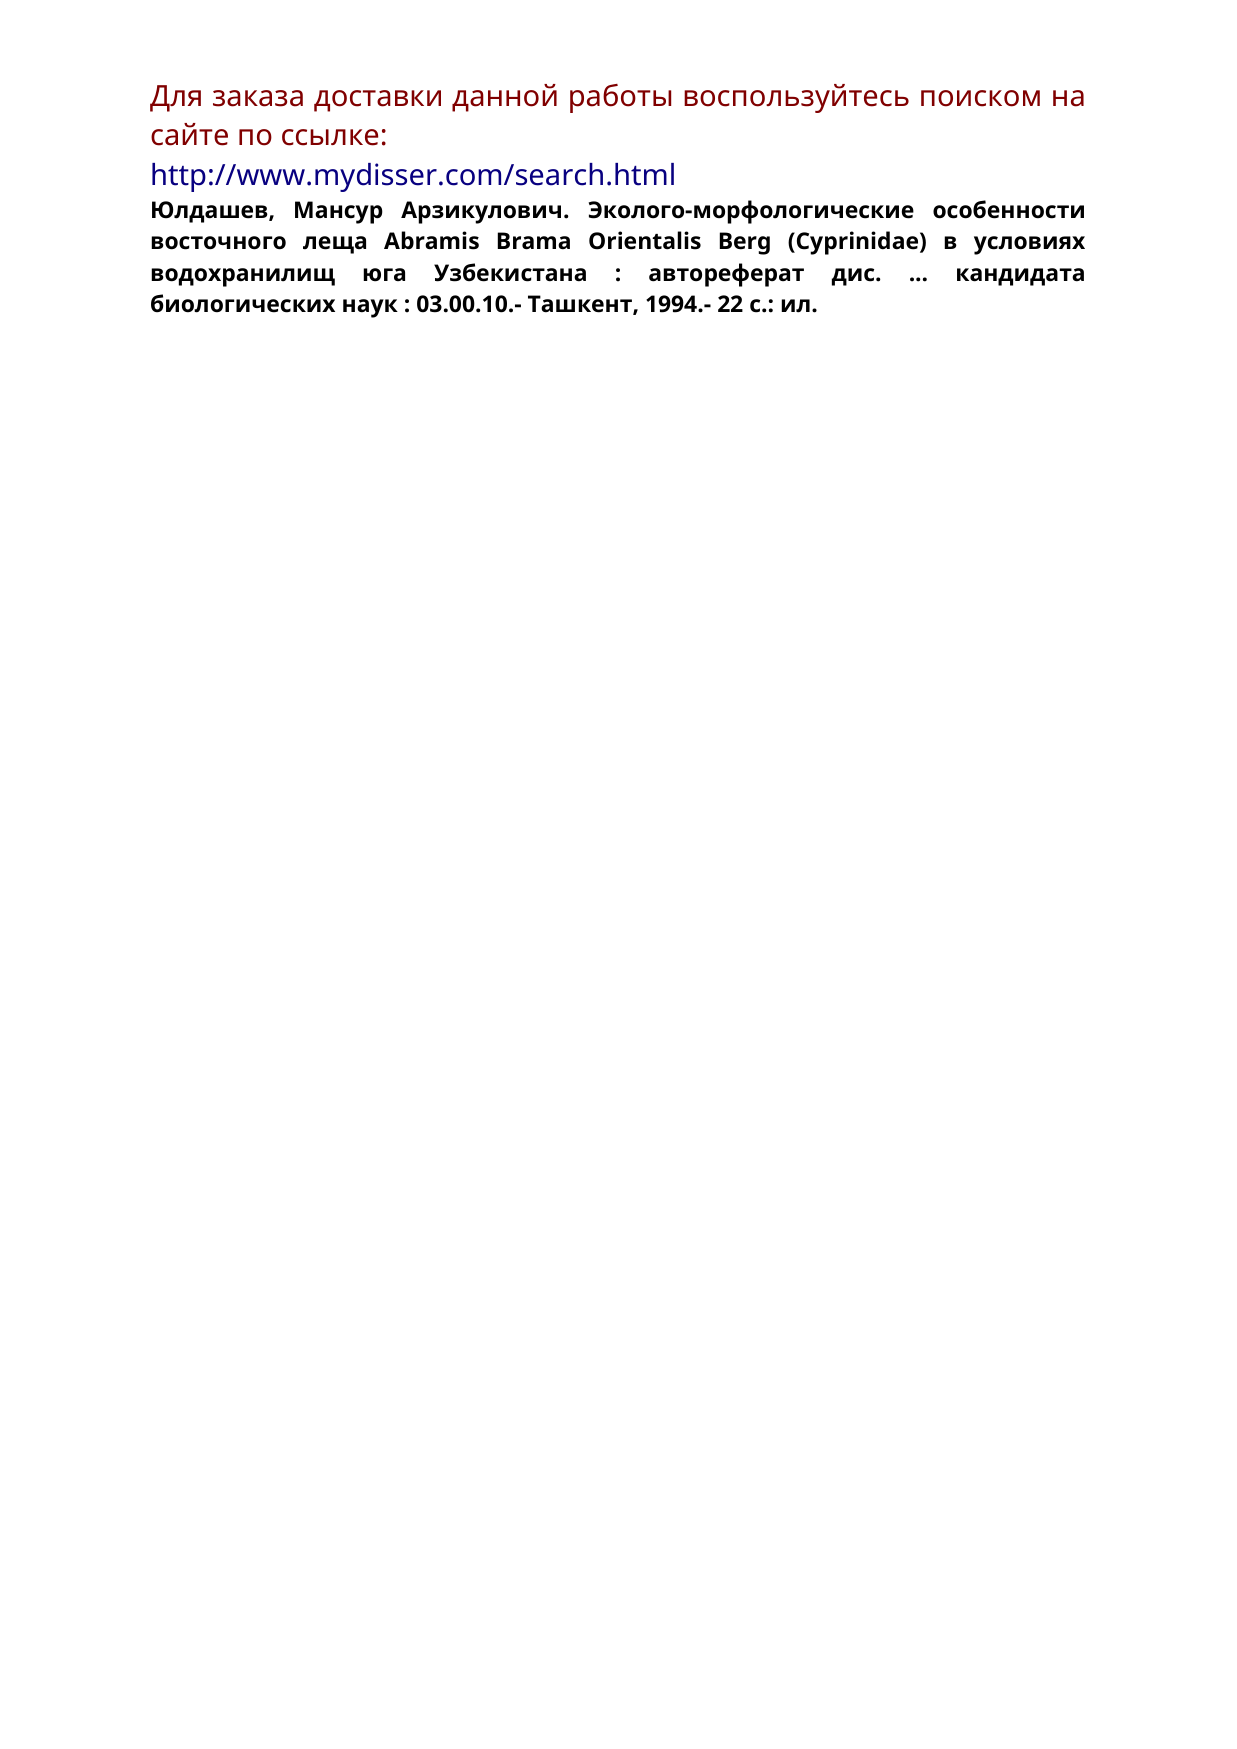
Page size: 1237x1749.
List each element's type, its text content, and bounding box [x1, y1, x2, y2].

text Юлдашев, Мансур Арзикулович. Эколого-морфологические особенности восточного леща Abramis Brama Orientalis Berg (Cyprinidae) в условиях водохранилищ юга Узбекистана : автореферат дис. ... кандидата биологических наук : 03.00.10.- Ташкент, 1994.- 22 с.: ил. [150, 194, 1086, 319]
